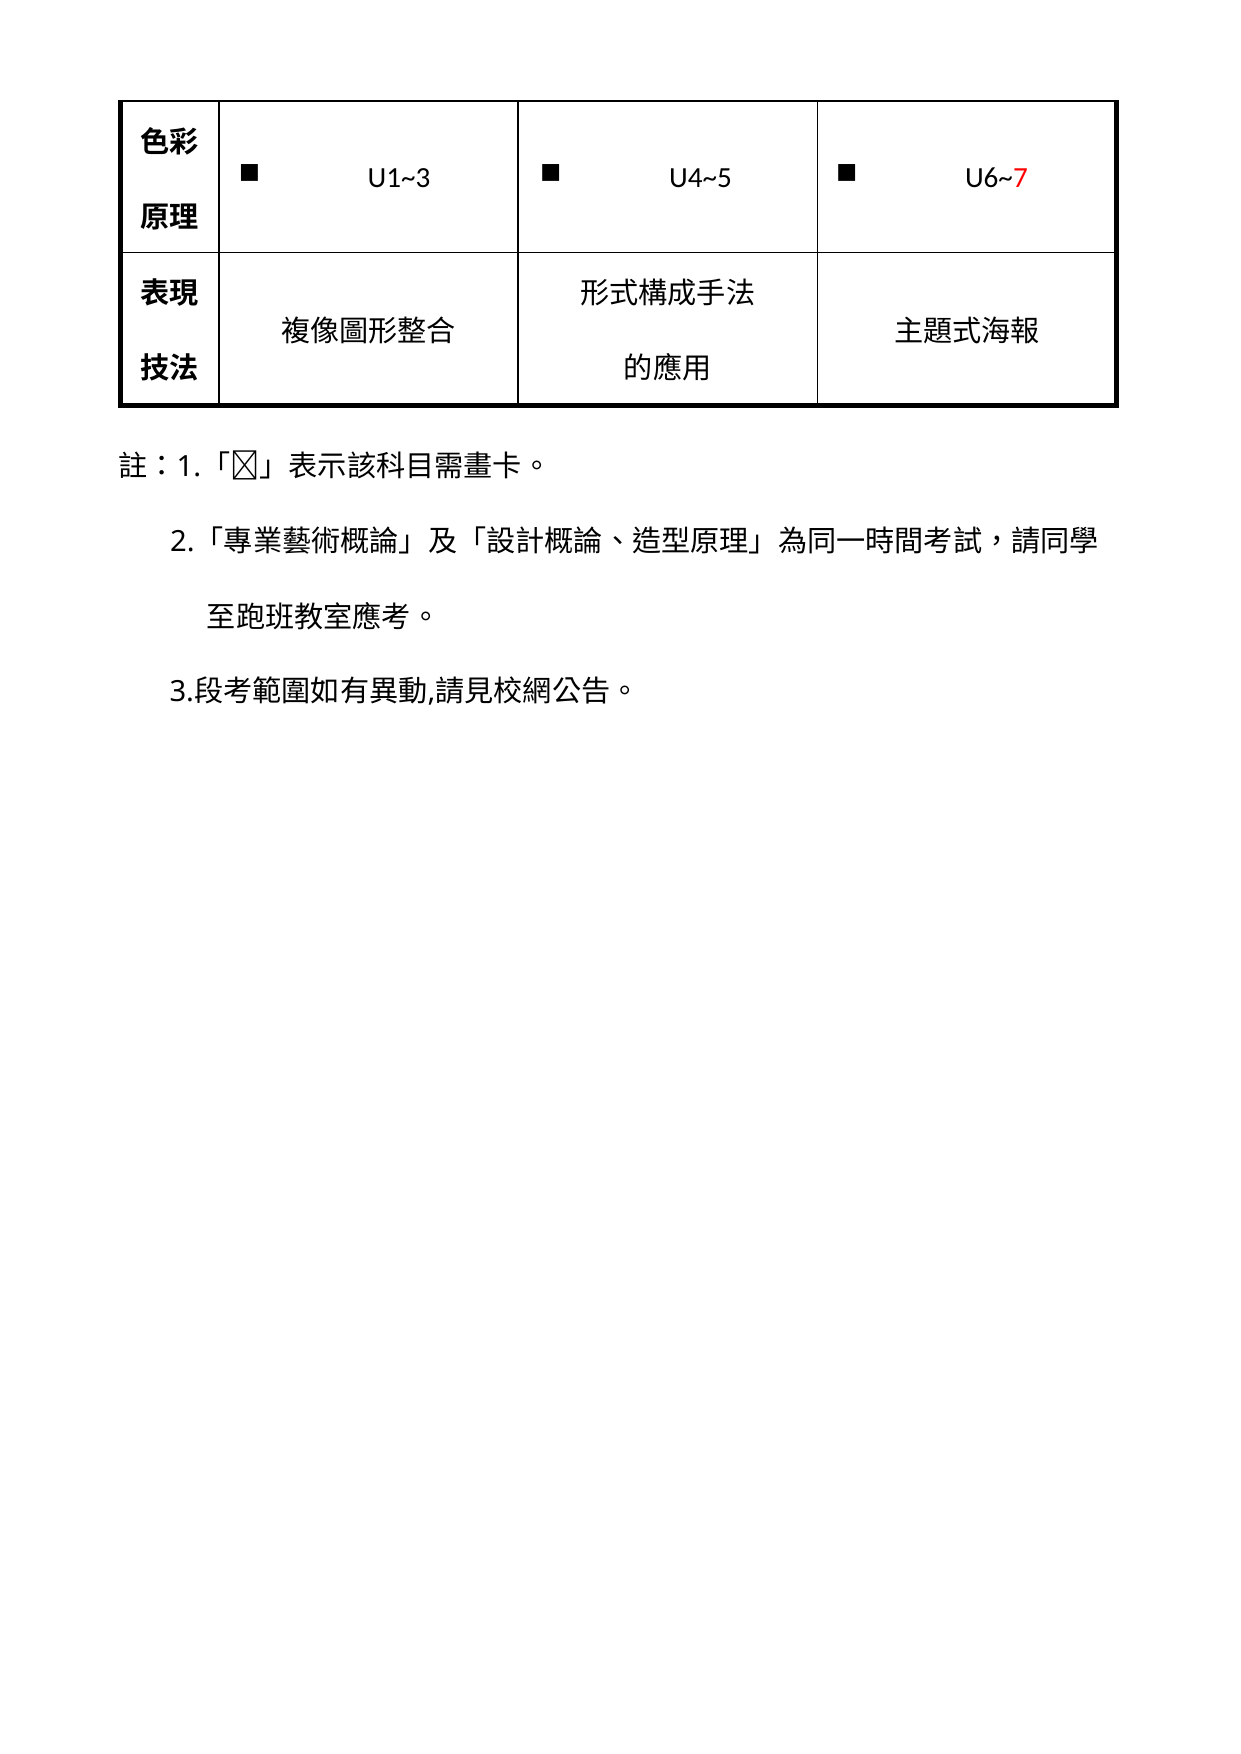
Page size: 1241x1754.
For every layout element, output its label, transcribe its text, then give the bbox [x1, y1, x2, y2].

table_cell U4~5 [584, 102, 817, 252]
text 註：1.「」表示該科目需畫卡。 [118, 427, 1122, 502]
table_cell 主題式海報 [818, 253, 1114, 403]
table_cell U6~7 [876, 102, 1114, 252]
table_cell 色彩 原理 [123, 102, 218, 252]
text 3.段考範圍如有異動,請見校網公告。 [118, 652, 1122, 727]
table_cell [519, 102, 583, 252]
table_cell U1~3 [280, 102, 517, 252]
table_cell [220, 102, 280, 252]
table_cell [818, 102, 876, 252]
table_cell 複像圖形整合 [220, 253, 517, 403]
text 2.「專業藝術概論」及「設計概論、造型原理」為同一時間考試，請同學至跑班教室應考。 [162, 502, 1122, 652]
table_cell 表現技法 [123, 253, 218, 403]
table_cell 形式構成手法 的應用 [519, 253, 817, 403]
